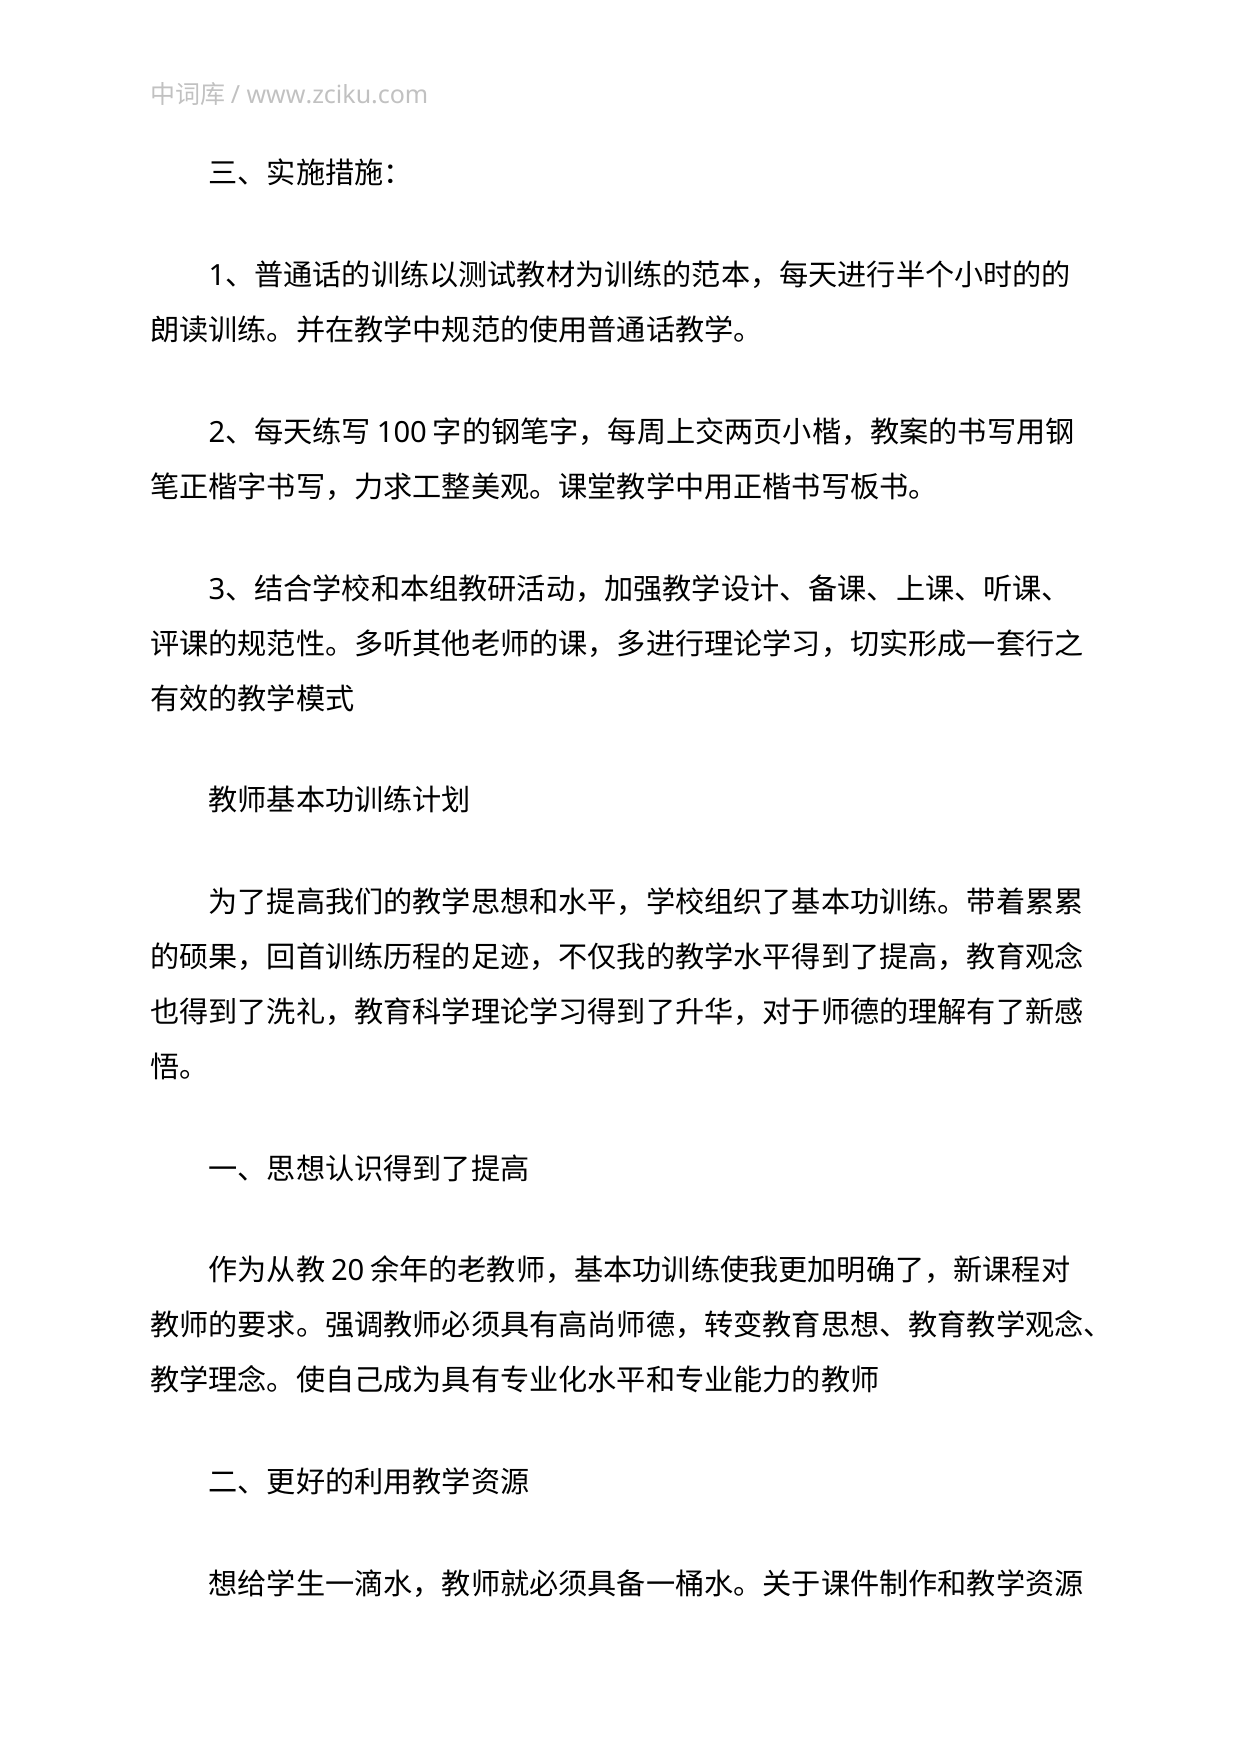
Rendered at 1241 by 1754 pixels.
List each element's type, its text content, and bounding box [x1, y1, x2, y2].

text 一、思想认识得到了提高 [150, 1145, 1090, 1187]
text 作为从教20余年的老教师，基本功训练使我更加明确了，新课程对教师的要求。强调教师必须具有高尚师德，转变教育思想、教育教学观念、教学理念。使自己成为具有专业化水平和专业能力的教师 [150, 1247, 1090, 1399]
text 二、更好的利用教学资源 [150, 1459, 1090, 1501]
text 3、结合学校和本组教研活动，加强教学设计、备课、上课、听课、评课的规范性。多听其他老师的课，多进行理论学习，切实形成一套行之有效的教学模式 [150, 565, 1090, 717]
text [150, 1560, 1090, 1603]
text 三、实施措施： [150, 150, 1090, 192]
text 2、每天练写100字的钢笔字，每周上交两页小楷，教案的书写用钢笔正楷字书写，力求工整美观。课堂教学中用正楷书写板书。 [150, 408, 1090, 506]
text 为了提高我们的教学思想和水平，学校组织了基本功训练。带着累累的硕果，回首训练历程的足迹，不仅我的教学水平得到了提高，教育观念也得到了洗礼，教育科学理论学习得到了升华，对于师德的理解有了新感悟。 [150, 879, 1090, 1086]
text 教师基本功训练计划 [150, 777, 1090, 819]
text 1、普通话的训练以测试教材为训练的范本，每天进行半个小时的的朗读训练。并在教学中规范的使用普通话教学。 [150, 252, 1090, 349]
